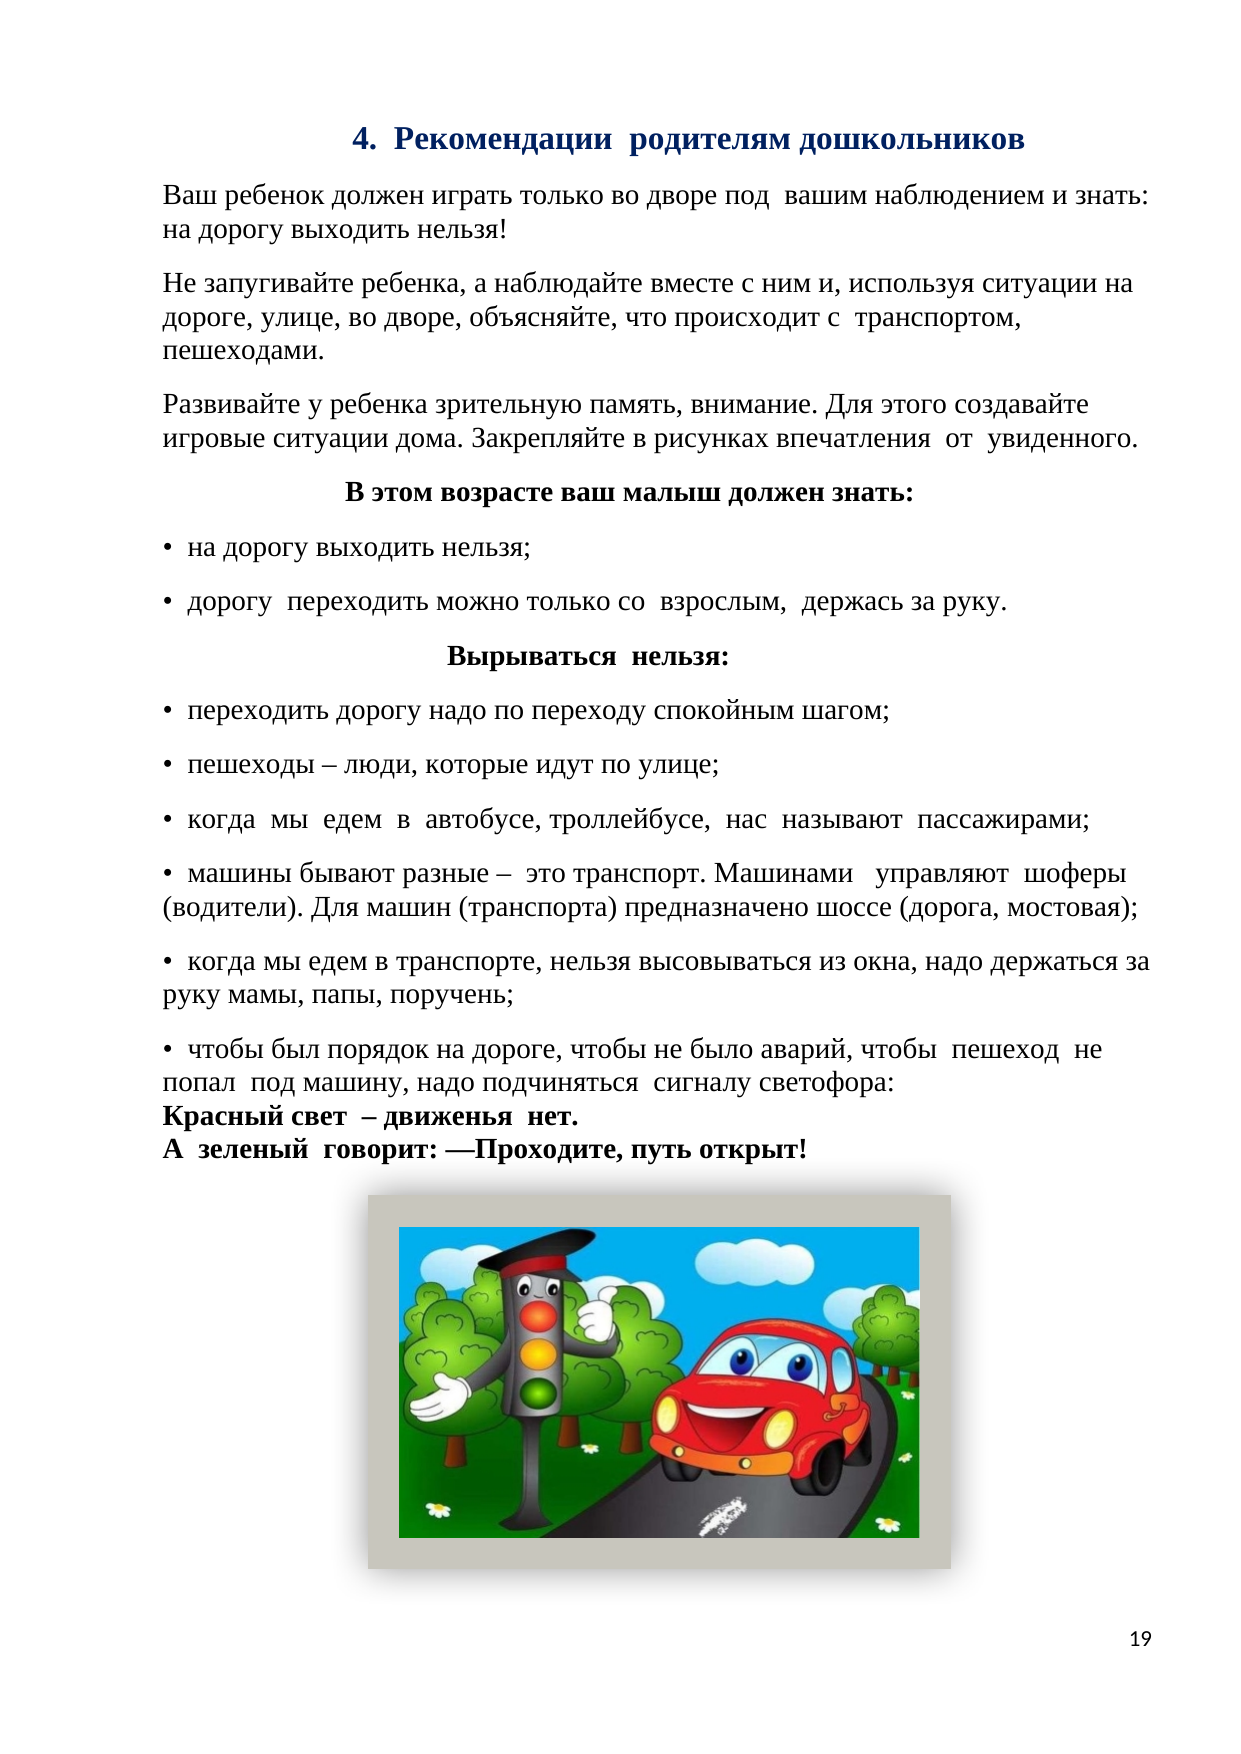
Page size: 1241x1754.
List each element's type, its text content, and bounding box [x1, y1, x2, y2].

text Вырываться нельзя: [162, 638, 1152, 671]
text 4. Рекомендации родителям дошкольников [162, 118, 1152, 156]
text • переходить дорогу надо по переходу спокойным шагом; [162, 692, 1152, 726]
text • чтобы был порядок на дороге, чтобы не было аварий, чтобы пешеход не попал под машину, надо подчиняться сигналу светофора: Красный свет – движенья нет. А зеленый говорит: ―Проходите, путь открыт! [162, 1031, 1152, 1165]
text • пешеходы – люди, которые идут по улице; [162, 746, 1152, 780]
text Ваш ребенок должен играть только во дворе под вашим наблюдением и знать: на дорогу выходить нельзя! [162, 177, 1152, 244]
picture [695, 1238, 815, 1287]
picture [399, 1227, 920, 1538]
text • когда мы едем в транспорте, нельзя высовываться из окна, надо держаться за руку мамы, папы, поручень; [162, 943, 1152, 1010]
text • машины бывают разные – это транспорт. Машинами управляют шоферы (водители). Для машин (транспорта) предназначено шоссе (дорога, мостовая); [162, 855, 1152, 922]
text В этом возрасте ваш малыш должен знать: [162, 474, 1152, 508]
text • на дорогу выходить нельзя; [162, 529, 1152, 562]
text Развивайте у ребенка зрительную память, внимание. Для этого создавайте игровые ситуации дома. Закрепляйте в рисунках впечатления от увиденного. [162, 387, 1152, 454]
text • дорогу переходить можно только со взрослым, держась за руку. [162, 583, 1152, 617]
text Не запугивайте ребенка, а наблюдайте вместе с ним и, используя ситуации на дороге, улице, во дворе, объясняйте, что происходит с транспортом, пешеходами. [162, 265, 1152, 366]
text • когда мы едем в автобусе, троллейбусе, нас называют пассажирами; [162, 801, 1152, 834]
